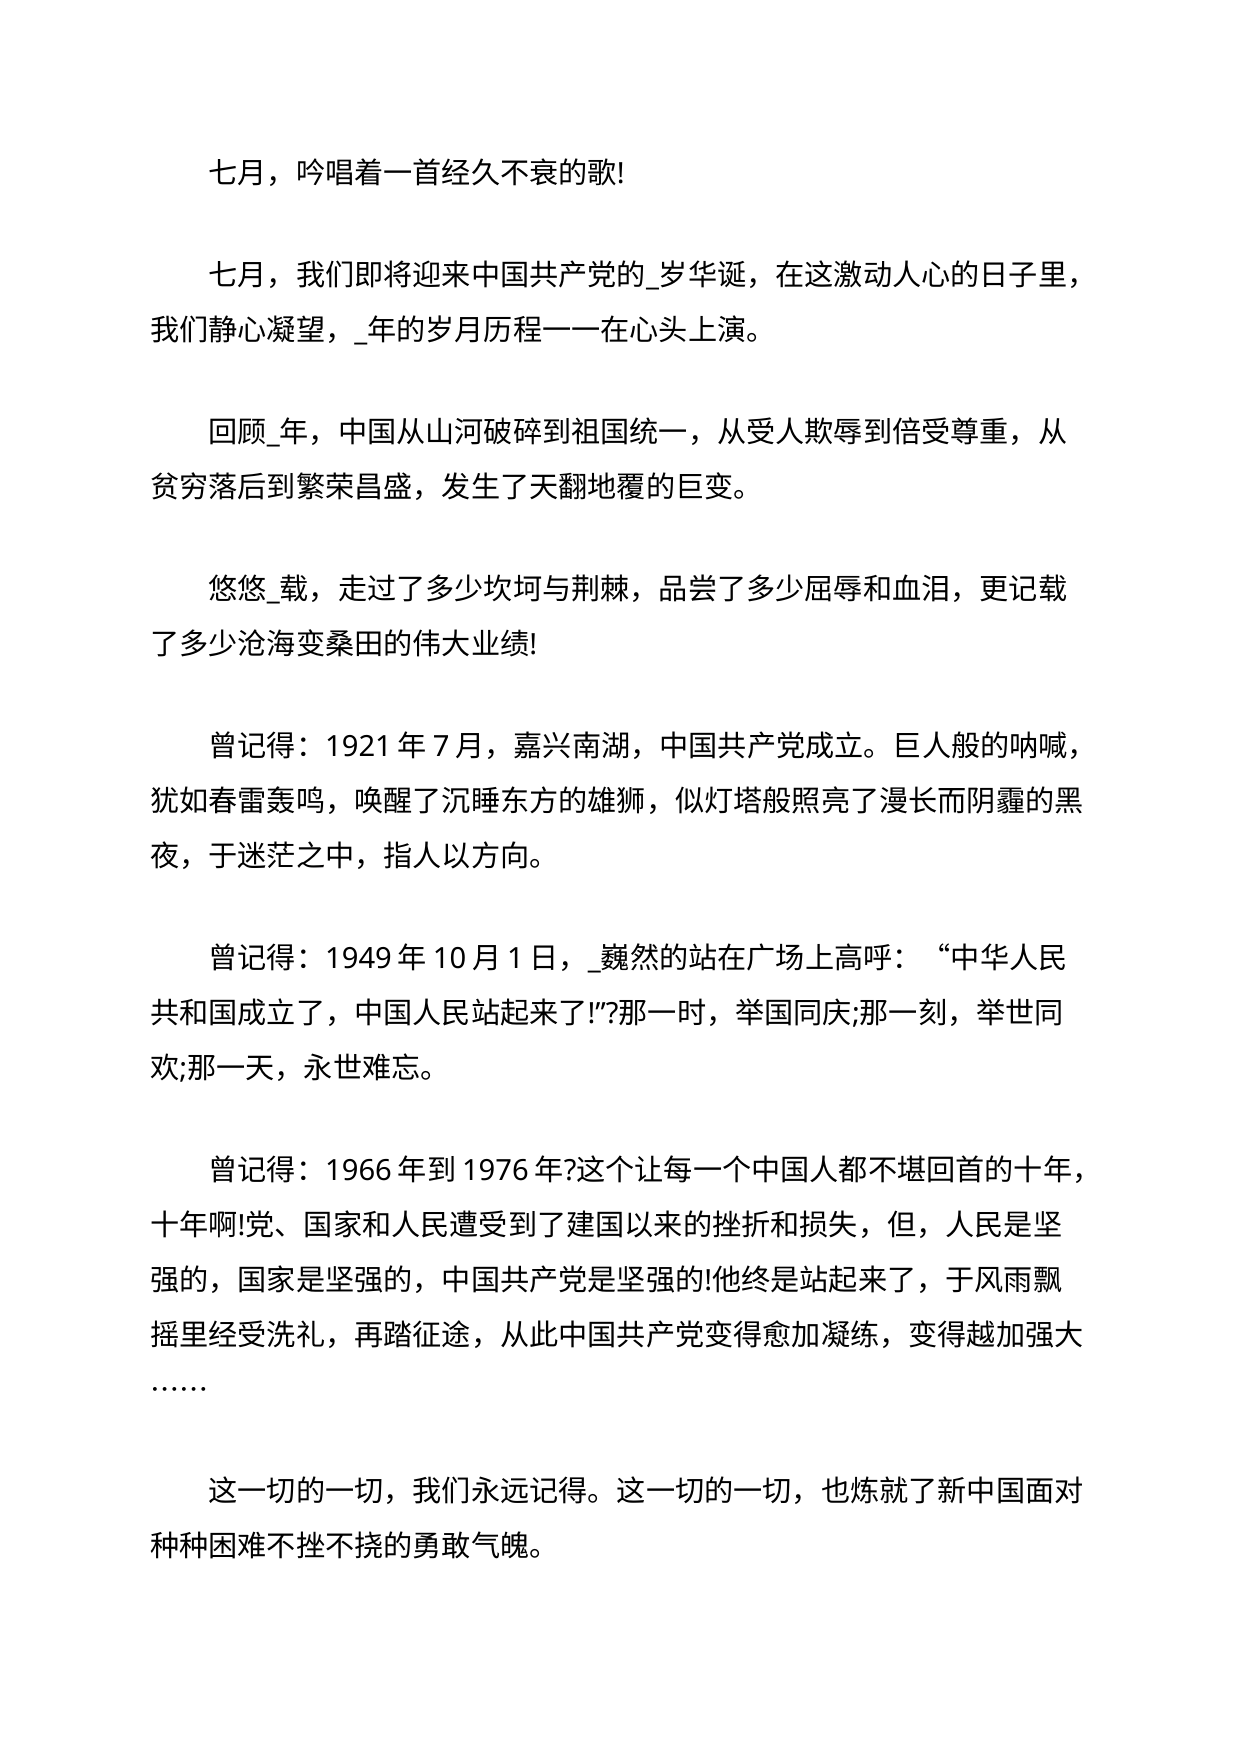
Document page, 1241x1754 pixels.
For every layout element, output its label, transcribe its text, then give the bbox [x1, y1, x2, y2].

text 曾记得：1966年到1976年?这个让每一个中国人都不堪回首的十年，十年啊!党、国家和人民遭受到了建国以来的挫折和损失，但，人民是坚强的，国家是坚强的，中国共产党是坚强的!他终是站起来了，于风雨飘摇里经受洗礼，再踏征途，从此中国共产党变得愈加凝练，变得越加强大…… [150, 1146, 1090, 1408]
text 七月，吟唱着一首经久不衰的歌! [150, 150, 1090, 192]
text 这一切的一切，我们永远记得。这一切的一切，也炼就了新中国面对种种困难不挫不挠的勇敢气魄。 [150, 1468, 1090, 1565]
text 悠悠_载，走过了多少坎坷与荆棘，品尝了多少屈辱和血泪，更记载了多少沧海变桑田的伟大业绩! [150, 566, 1090, 663]
text 回顾_年，中国从山河破碎到祖国统一，从受人欺辱到倍受尊重，从贫穷落后到繁荣昌盛，发生了天翻地覆的巨变。 [150, 409, 1090, 506]
text 七月，我们即将迎来中国共产党的_岁华诞，在这激动人心的日子里，我们静心凝望，_年的岁月历程一一在心头上演。 [150, 252, 1090, 349]
text 曾记得：1921年7月，嘉兴南湖，中国共产党成立。巨人般的呐喊，犹如春雷轰鸣，唤醒了沉睡东方的雄狮，似灯塔般照亮了漫长而阴霾的黑夜，于迷茫之中，指人以方向。 [150, 723, 1090, 875]
text 曾记得：1949年10月1日，_巍然的站在广场上高呼：“中华人民共和国成立了，中国人民站起来了!”?那一时，举国同庆;那一刻，举世同欢;那一天，永世难忘。 [150, 934, 1090, 1087]
